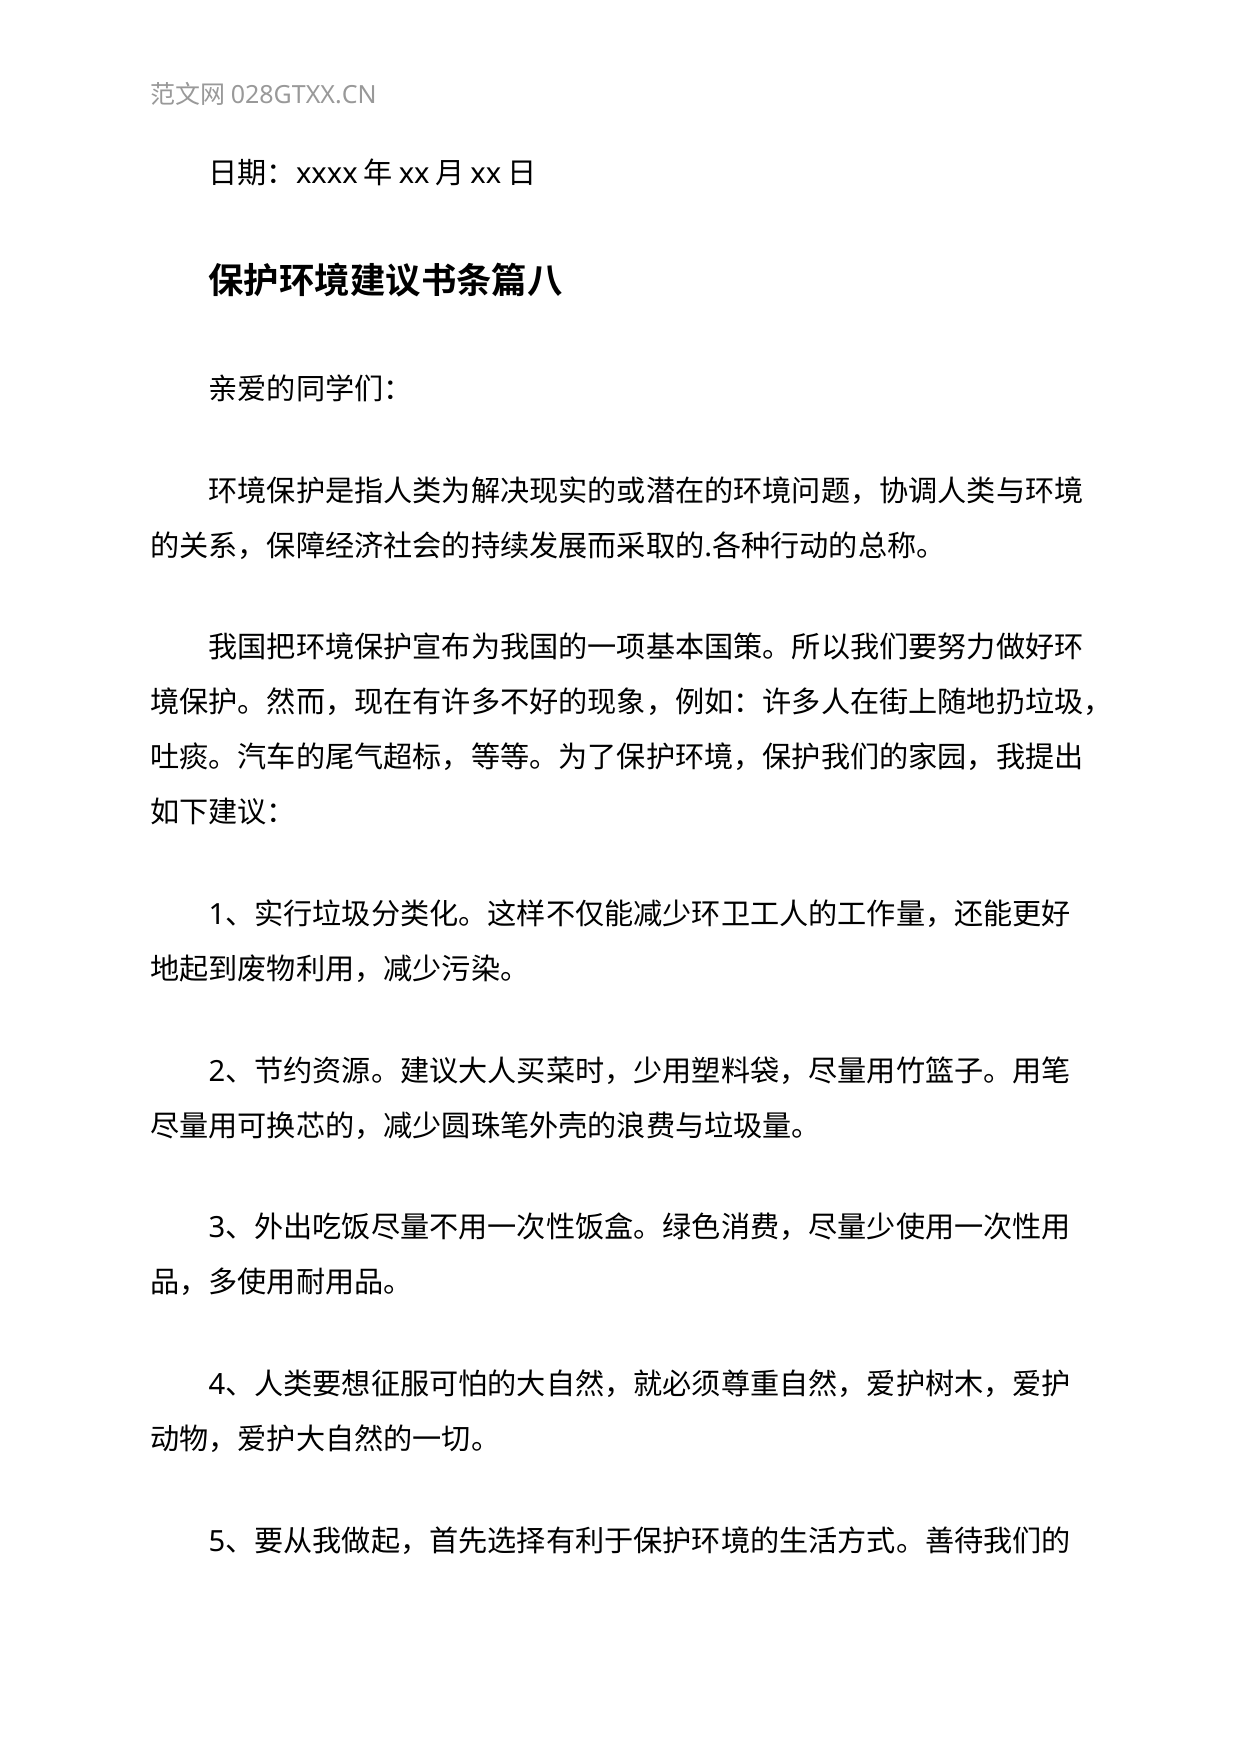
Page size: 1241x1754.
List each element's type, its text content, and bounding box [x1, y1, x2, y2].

text 2、节约资源。建议大人买菜时，少用塑料袋，尽量用竹篮子。用笔尽量用可换芯的，减少圆珠笔外壳的浪费与垃圾量。 [150, 1047, 1090, 1144]
text 3、外出吃饭尽量不用一次性饭盒。绿色消费，尽量少使用一次性用品，多使用耐用品。 [150, 1204, 1090, 1301]
text 亲爱的同学们： [150, 365, 1090, 408]
text 1、实行垃圾分类化。这样不仅能减少环卫工人的工作量，还能更好地起到废物利用，减少污染。 [150, 891, 1090, 988]
text 日期：xxxx年xx月xx日 [150, 150, 1090, 192]
text 4、人类要想征服可怕的大自然，就必须尊重自然，爱护树木，爱护动物，爱护大自然的一切。 [150, 1361, 1090, 1458]
text 环境保护是指人类为解决现实的或潜在的环境问题，协调人类与环境的关系，保障经济社会的持续发展而采取的.各种行动的总称。 [150, 467, 1090, 564]
text 我国把环境保护宣布为我国的一项基本国策。所以我们要努力做好环境保护。然而，现在有许多不好的现象，例如：许多人在街上随地扔垃圾，吐痰。汽车的尾气超标，等等。为了保护环境，保护我们的家园，我提出如下建议： [150, 624, 1090, 831]
text 保护环境建议书条篇八 [150, 252, 1090, 303]
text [150, 1518, 1090, 1560]
